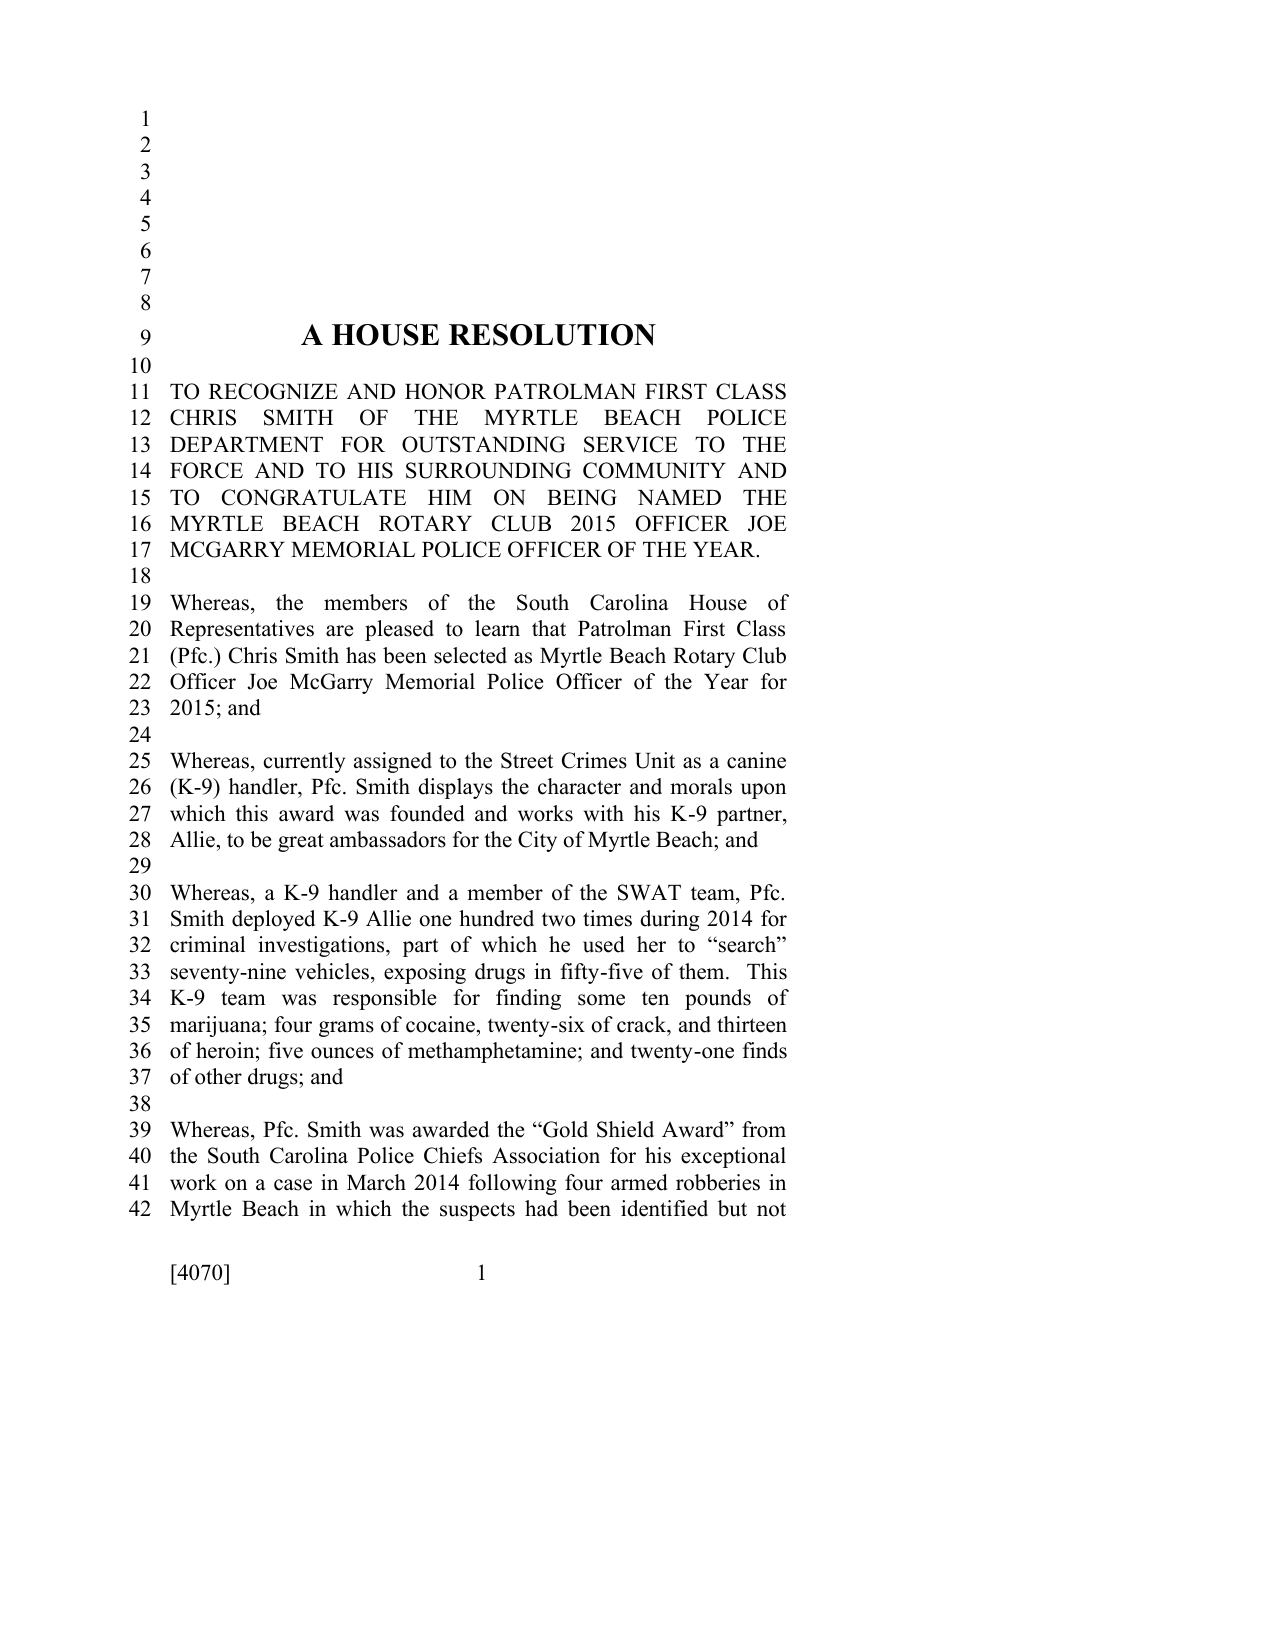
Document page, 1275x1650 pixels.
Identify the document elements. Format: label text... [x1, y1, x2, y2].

text Whereas, currently assigned to the Street Crimes Unit as a canine (K-9) handler, Pfc. Smith displays the character and morals upon which this award was founded and works with his K-9 partner, Allie, to be great ambassadors for the City of Myrtle Beach; and [169, 747, 787, 852]
text Whereas, the members of the South Carolina House of Representatives are pleased to learn that Patrolman First Class (Pfc.) Chris Smith has been selected as Myrtle Beach Rotary Club Officer Joe McGarry Memorial Police Officer of the Year for 2015; and [169, 589, 787, 721]
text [169, 1116, 787, 1221]
text Whereas, a K-9 handler and a member of the SWAT team, Pfc. Smith deployed K-9 Allie one hundred two times during 2014 for criminal investigations, part of which he used her to “search” seventy-nine vehicles, exposing drugs in fifty-five of them. This K-9 team was responsible for finding some ten pounds of marijuana; four grams of cocaine, twenty-six of crack, and thirteen of heroin; five ounces of methamphetamine; and twenty-one finds of other drugs; and [169, 879, 787, 1090]
text A HOUSE RESOLUTION [169, 316, 787, 352]
text TO RECOGNIZE AND HONOR PATROLMAN FIRST CLASS CHRIS SMITH OF THE MYRTLE BEACH POLICE DEPARTMENT FOR OUTSTANDING SERVICE TO THE FORCE AND TO HIS SURROUNDING COMMUNITY AND TO CONGRATULATE HIM ON BEING NAMED THE MYRTLE BEACH ROTARY CLUB 2015 OFFICER JOE MCGARRY MEMORIAL POLICE OFFICER OF THE YEAR. [169, 378, 787, 563]
